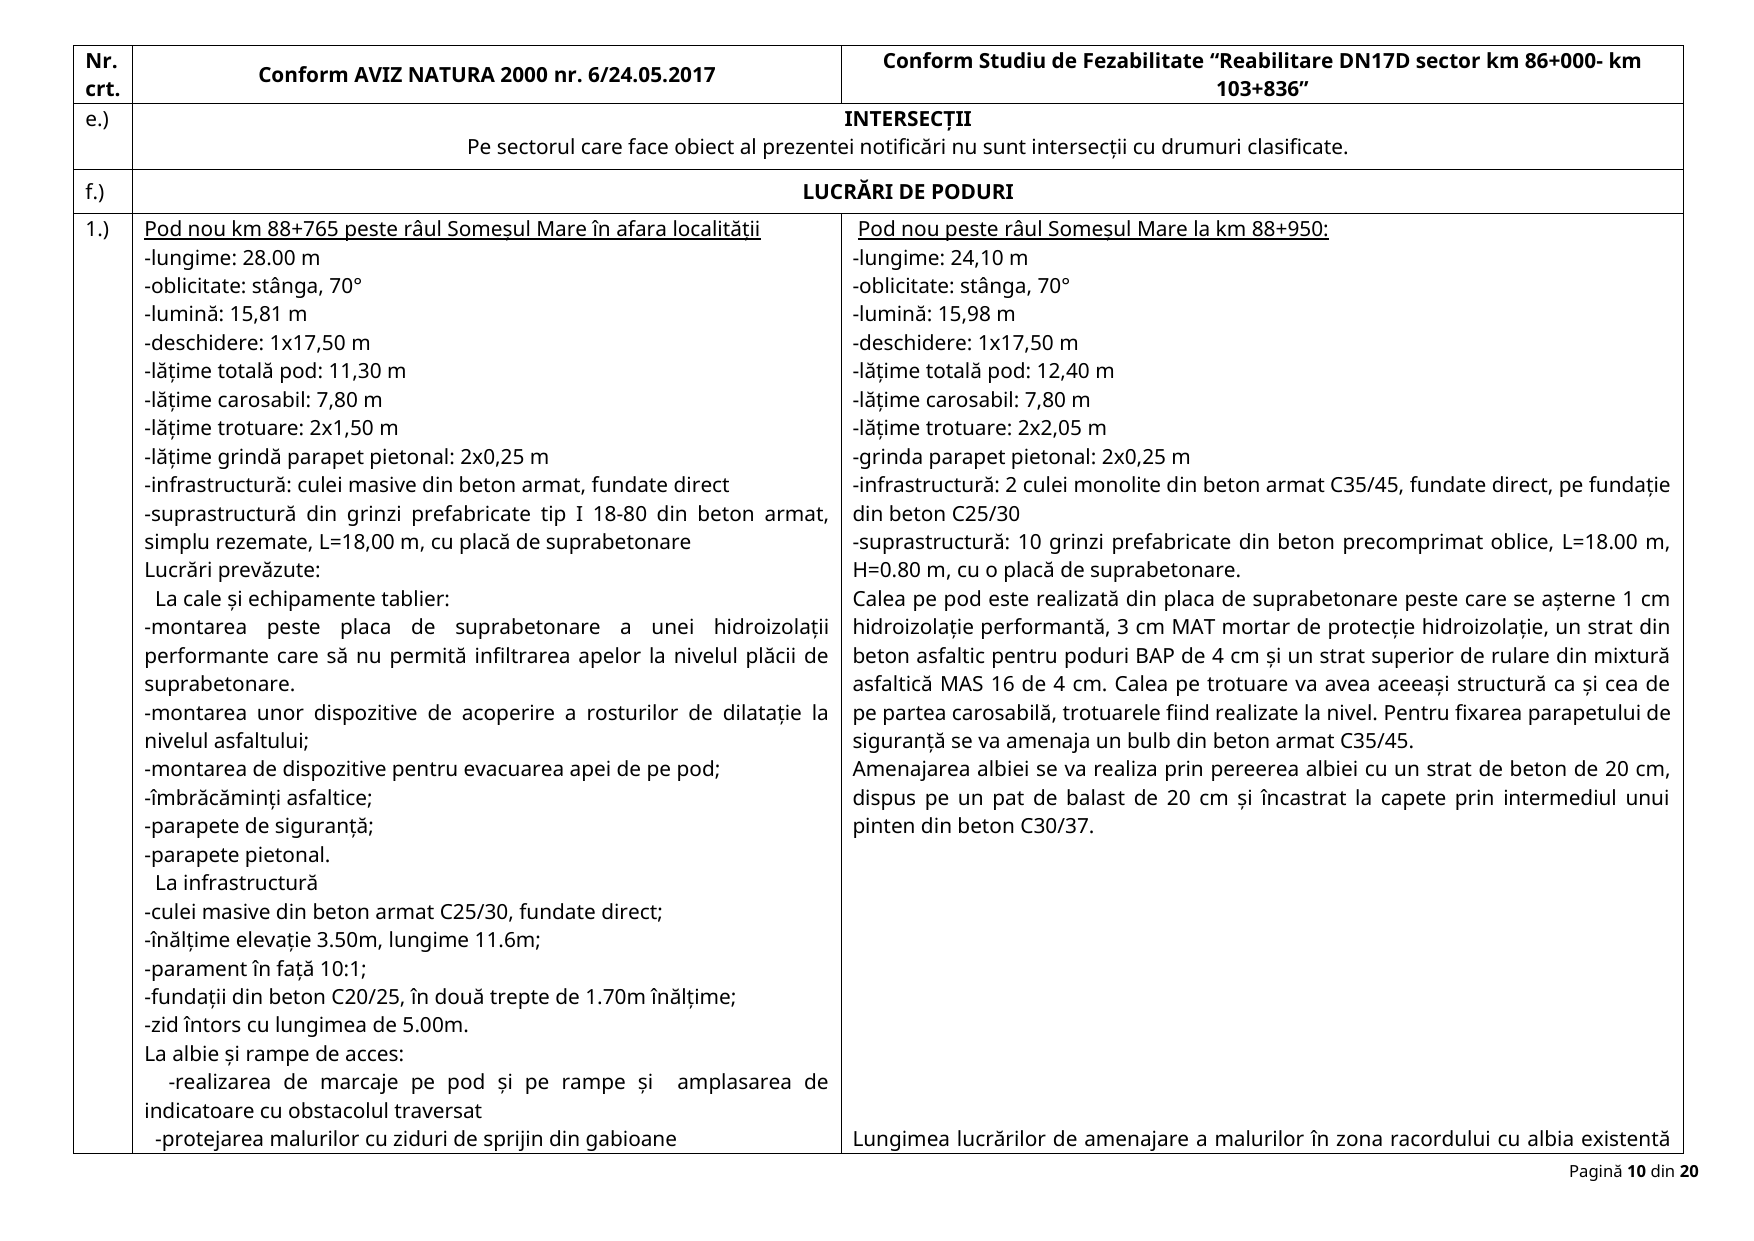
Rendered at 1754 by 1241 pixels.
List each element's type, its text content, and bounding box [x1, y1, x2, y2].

table_cell INTERSECȚII Pe sectorul care face obiect al prezentei notificări nu sunt intersecții cu drumuri clasificate. [133, 104, 1683, 169]
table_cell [133, 214, 841, 1153]
table_cell 1.) [74, 214, 132, 1153]
table_cell e.) [74, 104, 132, 169]
table_cell f.) [74, 170, 132, 213]
table_header Nr. crt. [74, 46, 132, 103]
table_header Conform AVIZ NATURA 2000 nr. 6/24.05.2017 [133, 46, 841, 103]
table_header Conform Studiu de Fezabilitate “Reabilitare DN17D sector km 86+000- km 103+836” [842, 46, 1683, 103]
table_cell LUCRĂRI DE PODURI [133, 170, 1683, 213]
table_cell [842, 214, 1683, 1153]
